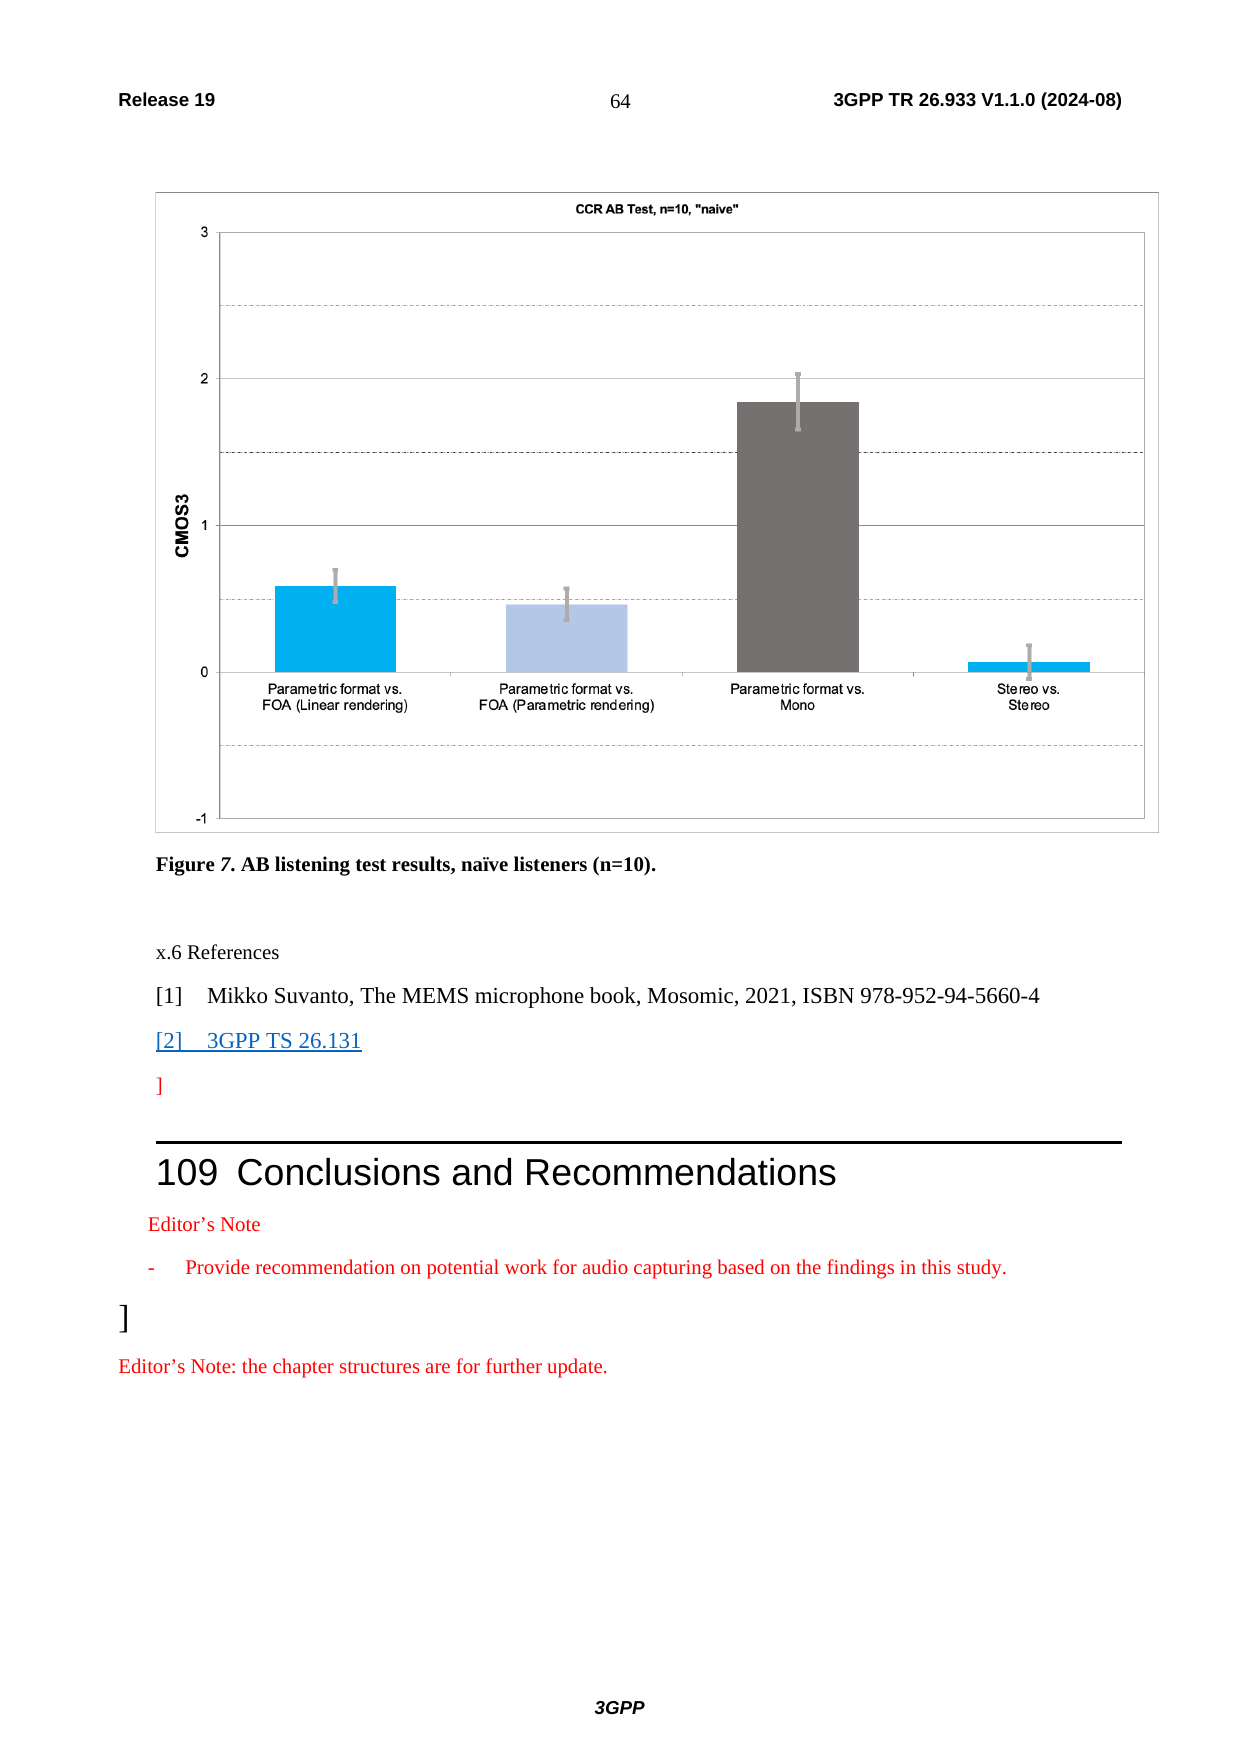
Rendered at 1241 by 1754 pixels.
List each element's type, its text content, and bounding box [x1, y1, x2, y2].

list Provide recommendation on potential work for audio capturing based on the findings in this study. [148, 1254, 1122, 1279]
subtitle Conclusions and Recommendations [156, 1144, 1122, 1193]
text Editor’s Note: the chapter structures are for further update. [118, 1354, 1122, 1378]
picture [155, 192, 1159, 833]
text Editor’s Note [148, 1212, 1122, 1236]
